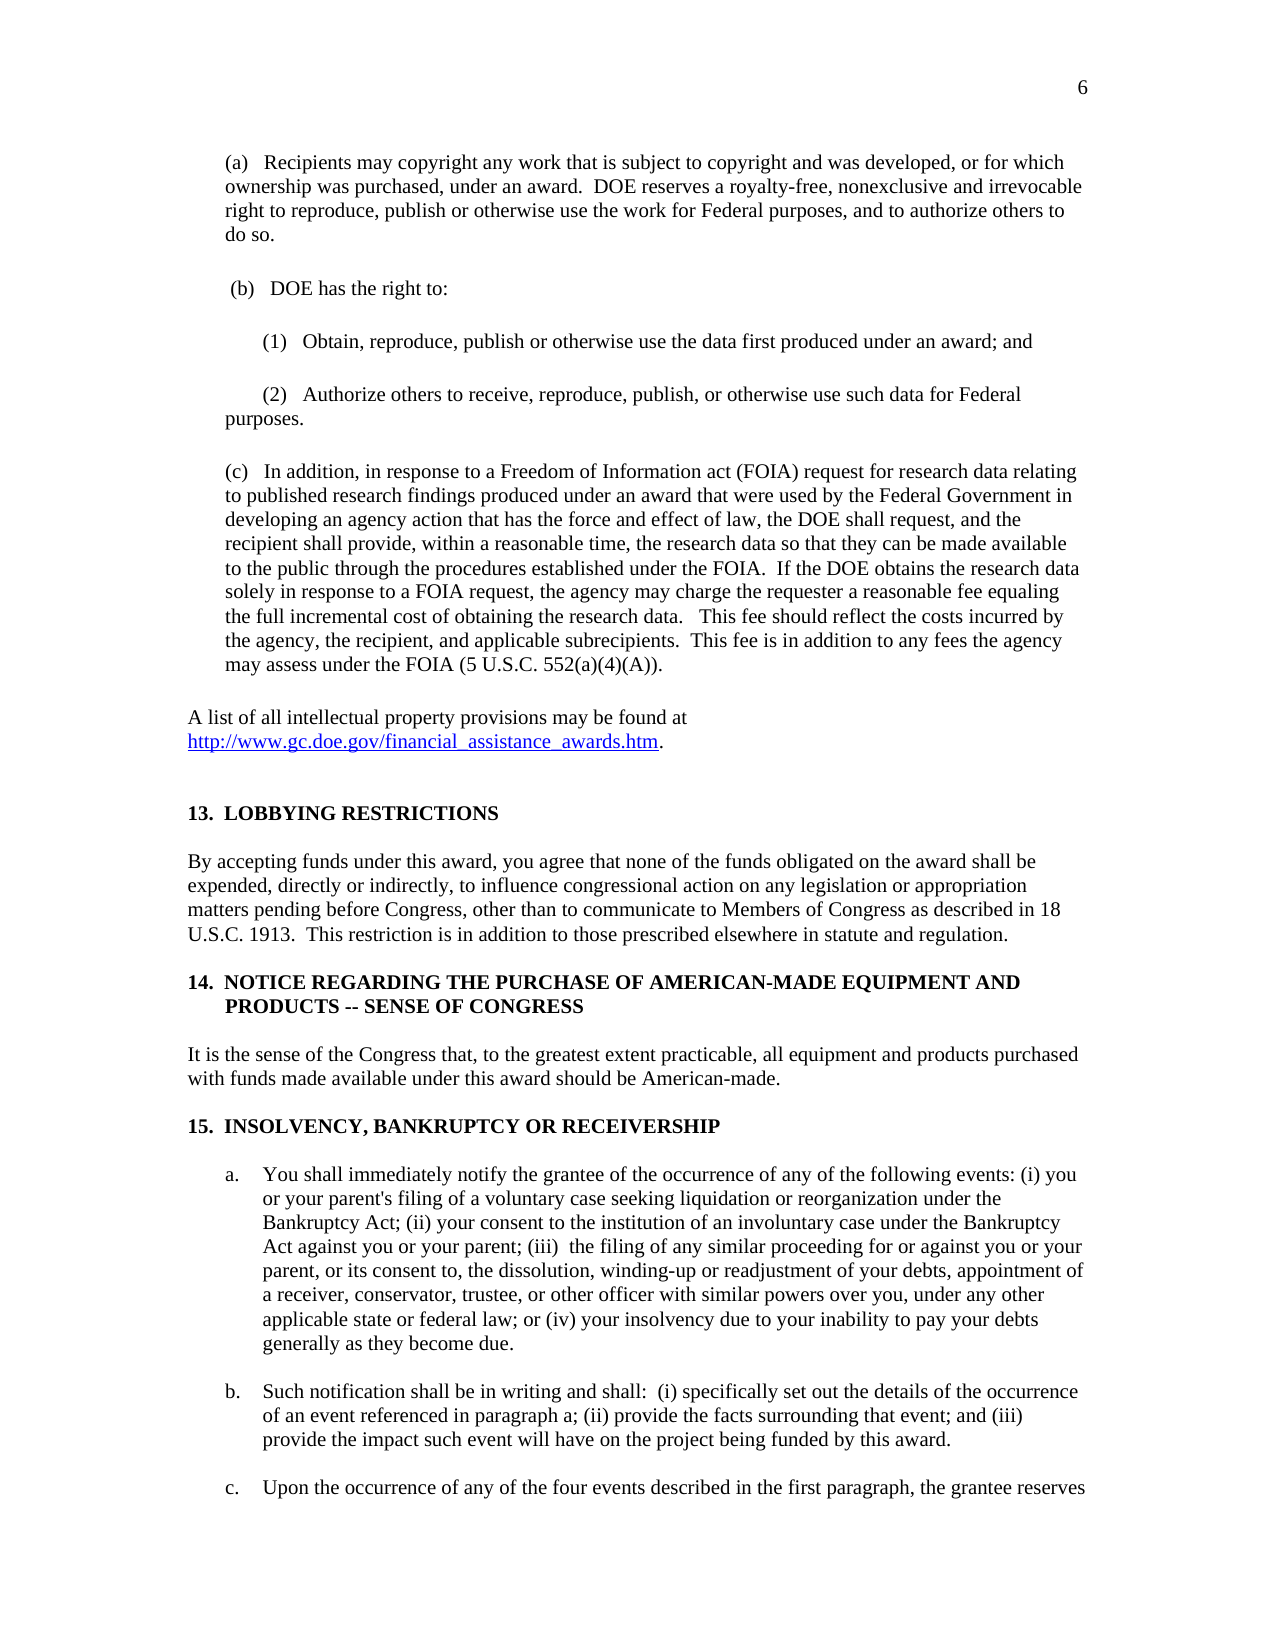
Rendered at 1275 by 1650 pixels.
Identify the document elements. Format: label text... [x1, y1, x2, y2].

text (c) In addition, in response to a Freedom of Information act (FOIA) request for research data relating to published research findings produced under an award that were used by the Federal Government in developing an agency action that has the force and effect of law, the DOE shall request, and the recipient shall provide, within a reasonable time, the research data so that they can be made available to the public through the procedures established under the FOIA. If the DOE obtains the research data solely in response to a FOIA request, the agency may charge the requester a reasonable fee equaling the full incremental cost of obtaining the research data. This fee should reflect the costs incurred by the agency, the recipient, and applicable subrecipients. This fee is in addition to any fees the agency may assess under the FOIA (5 U.S.C. 552(a)(4)(A)). [225, 459, 1087, 676]
list You shall immediately notify the grantee of the occurrence of any of the following events: (i) you or your parent's filing of a voluntary case seeking liquidation or reorganization under the Bankruptcy Act; (ii) your consent to the institution of an involuntary case under the Bankruptcy Act against you or your parent; (iii) the filing of any similar proceeding for or against you or your parent, or its consent to, the dissolution, winding-up or readjustment of your debts, appointment of a receiver, conservator, trustee, or other officer with similar powers over you, under any other applicable state or federal law; or (iv) your insolvency due to your inability to pay your debts generally as they become due. [225, 1162, 1087, 1354]
subtitle 14. NOTICE REGARDING THE PURCHASE OF AMERICAN-MADE EQUIPMENT AND PRODUCTS -- SENSE OF CONGRESS [187, 969, 1087, 1018]
text (1) Obtain, reproduce, publish or otherwise use the data first produced under an award; and [225, 329, 1087, 353]
text It is the sense of the Congress that, to the greatest extent practicable, all equipment and products purchased with funds made available under this award should be American-made. [187, 1042, 1087, 1090]
list Such notification shall be in writing and shall: (i) specifically set out the details of the occurrence of an event referenced in paragraph a; (ii) provide the facts surrounding that event; and (iii) provide the impact such event will have on the project being funded by this award. [225, 1379, 1087, 1451]
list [225, 1475, 1087, 1499]
subtitle 15. INSOLVENCY, BANKRUPTCY OR RECEIVERSHIP [187, 1114, 1087, 1138]
text (2) Authorize others to receive, reproduce, publish, or otherwise use such data for Federal purposes. [225, 382, 1087, 430]
text A list of all intellectual property provisions may be found at http://www.gc.doe.gov/financial_assistance_awards.htm. [187, 705, 1087, 753]
text (a) Recipients may copyright any work that is subject to copyright and was developed, or for which ownership was purchased, under an award. DOE reserves a royalty-free, nonexclusive and irrevocable right to reproduce, publish or otherwise use the work for Federal purposes, and to authorize others to do so. [225, 150, 1087, 246]
subtitle 13. LOBBYING RESTRICTIONS [187, 801, 1087, 825]
text By accepting funds under this award, you agree that none of the funds obligated on the award shall be expended, directly or indirectly, to influence congressional action on any legislation or appropriation matters pending before Congress, other than to communicate to Members of Congress as described in 18 U.S.C. 1913. This restriction is in addition to those prescribed elsewhere in statute and regulation. [187, 849, 1087, 946]
text (b) DOE has the right to: [187, 275, 1087, 299]
